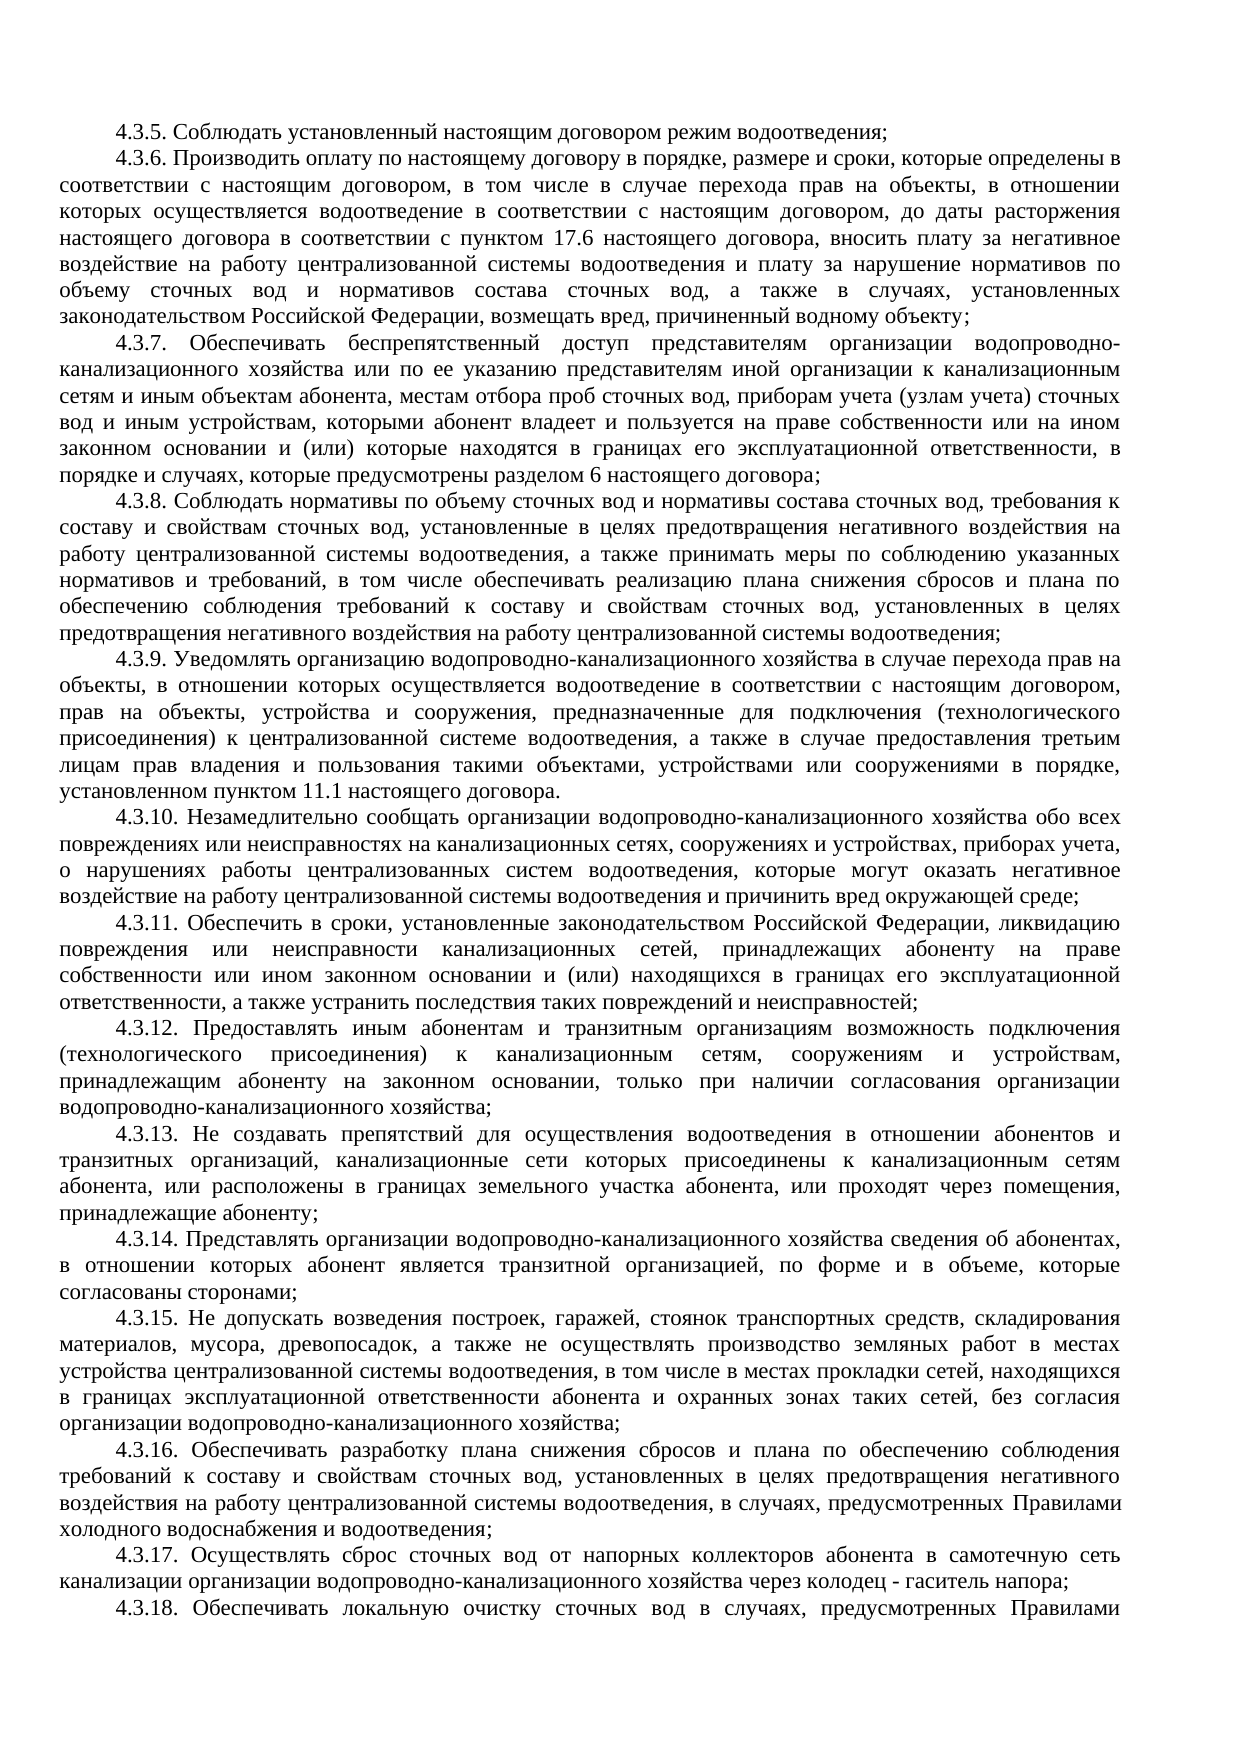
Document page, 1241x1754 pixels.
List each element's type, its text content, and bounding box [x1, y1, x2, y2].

text 4.3.12. Предоставлять иным абонентам и транзитным организациям возможность подключения (технологического присоединения) к канализационным сетям, сооружениям и устройствам, принадлежащим абоненту на законном основании, только при наличии согласования организации водопроводно-канализационного хозяйства; [59, 1014, 1122, 1119]
text 4.3.16. Обеспечивать разработку плана снижения сбросов и плана по обеспечению соблюдения требований к составу и свойствам сточных вод, установленных в целях предотвращения негативного воздействия на работу централизованной системы водоотведения, в случаях, предусмотренных Правилами холодного водоснабжения и водоотведения; [59, 1436, 1122, 1541]
text 4.3.9. Уведомлять организацию водопроводно-канализационного хозяйства в случае перехода прав на объекты, в отношении которых осуществляется водоотведение в соответствии с настоящим договором, прав на объекты, устройства и сооружения, предназначенные для подключения (технологического присоединения) к централизованной системе водоотведения, а также в случае предоставления третьим лицам прав владения и пользования такими объектами, устройствами или сооружениями в порядке, установленном пунктом 11.1 настоящего договора. [59, 645, 1122, 803]
text 4.3.7. Обеспечивать беспрепятственный доступ представителям организации водопроводно-канализационного хозяйства или по ее указанию представителям иной организации к канализационным сетям и иным объектам абонента, местам отбора проб сточных вод, приборам учета (узлам учета) сточных вод и иным устройствам, которыми абонент владеет и пользуется на праве собственности или на ином законном основании и (или) которые находятся в границах его эксплуатационной ответственности, в порядке и случаях, которые предусмотрены разделом 6 настоящего договора; [59, 329, 1122, 487]
text 4.3.13. Не создавать препятствий для осуществления водоотведения в отношении абонентов и транзитных организаций, канализационные сети которых присоединены к канализационным сетям абонента, или расположены в границах земельного участка абонента, или проходят через помещения, принадлежащие абоненту; [59, 1119, 1122, 1225]
text 4.3.18. Обеспечивать локальную очистку сточных вод в случаях, предусмотренных Правилами холодного водоснабжения и водоотведения; [59, 1594, 1122, 1620]
text 4.3.5. Соблюдать установленный настоящим договором режим водоотведения; [59, 118, 1122, 144]
text 4.3.14. Представлять организации водопроводно-канализационного хозяйства сведения об абонентах, в отношении которых абонент является транзитной организацией, по форме и в объеме, которые согласованы сторонами; [59, 1225, 1122, 1304]
text 4.3.15. Не допускать возведения построек, гаражей, стоянок транспортных средств, складирования материалов, мусора, древопосадок, а также не осуществлять производство земляных работ в местах устройства централизованной системы водоотведения, в том числе в местах прокладки сетей, находящихся в границах эксплуатационной ответственности абонента и охранных зонах таких сетей, без согласия организации водопроводно-канализационного хозяйства; [59, 1304, 1122, 1436]
text 4.3.17. Осуществлять сброс сточных вод от напорных коллекторов абонента в самотечную сеть канализации организации водопроводно-канализационного хозяйства через колодец - гаситель напора; [59, 1541, 1122, 1594]
text 4.3.11. Обеспечить в сроки, установленные законодательством Российской Федерации, ликвидацию повреждения или неисправности канализационных сетей, принадлежащих абоненту на праве собственности или ином законном основании и (или) находящихся в границах его эксплуатационной ответственности, а также устранить последствия таких повреждений и неисправностей; [59, 909, 1122, 1014]
text 4.3.8. Соблюдать нормативы по объему сточных вод и нормативы состава сточных вод, требования к составу и свойствам сточных вод, установленные в целях предотвращения негативного воздействия на работу централизованной системы водоотведения, а также принимать меры по соблюдению указанных нормативов и требований, в том числе обеспечивать реализацию плана снижения сбросов и плана по обеспечению соблюдения требований к составу и свойствам сточных вод, установленных в целях предотвращения негативного воздействия на работу централизованной системы водоотведения; [59, 487, 1122, 645]
text 4.3.6. Производить оплату по настоящему договору в порядке, размере и сроки, которые определены в соответствии с настоящим договором, в том числе в случае перехода прав на объекты, в отношении которых осуществляется водоотведение в соответствии с настоящим договором, до даты расторжения настоящего договора в соответствии с пунктом 17.6 настоящего договора, вносить плату за негативное воздействие на работу централизованной системы водоотведения и плату за нарушение нормативов по объему сточных вод и нормативов состава сточных вод, а также в случаях, установленных законодательством Российской Федерации, возмещать вред, причиненный водному объекту; [59, 144, 1122, 329]
text 4.3.10. Незамедлительно сообщать организации водопроводно-канализационного хозяйства обо всех повреждениях или неисправностях на канализационных сетях, сооружениях и устройствах, приборах учета, о нарушениях работы централизованных систем водоотведения, которые могут оказать негативное воздействие на работу централизованной системы водоотведения и причинить вред окружающей среде; [59, 803, 1122, 909]
